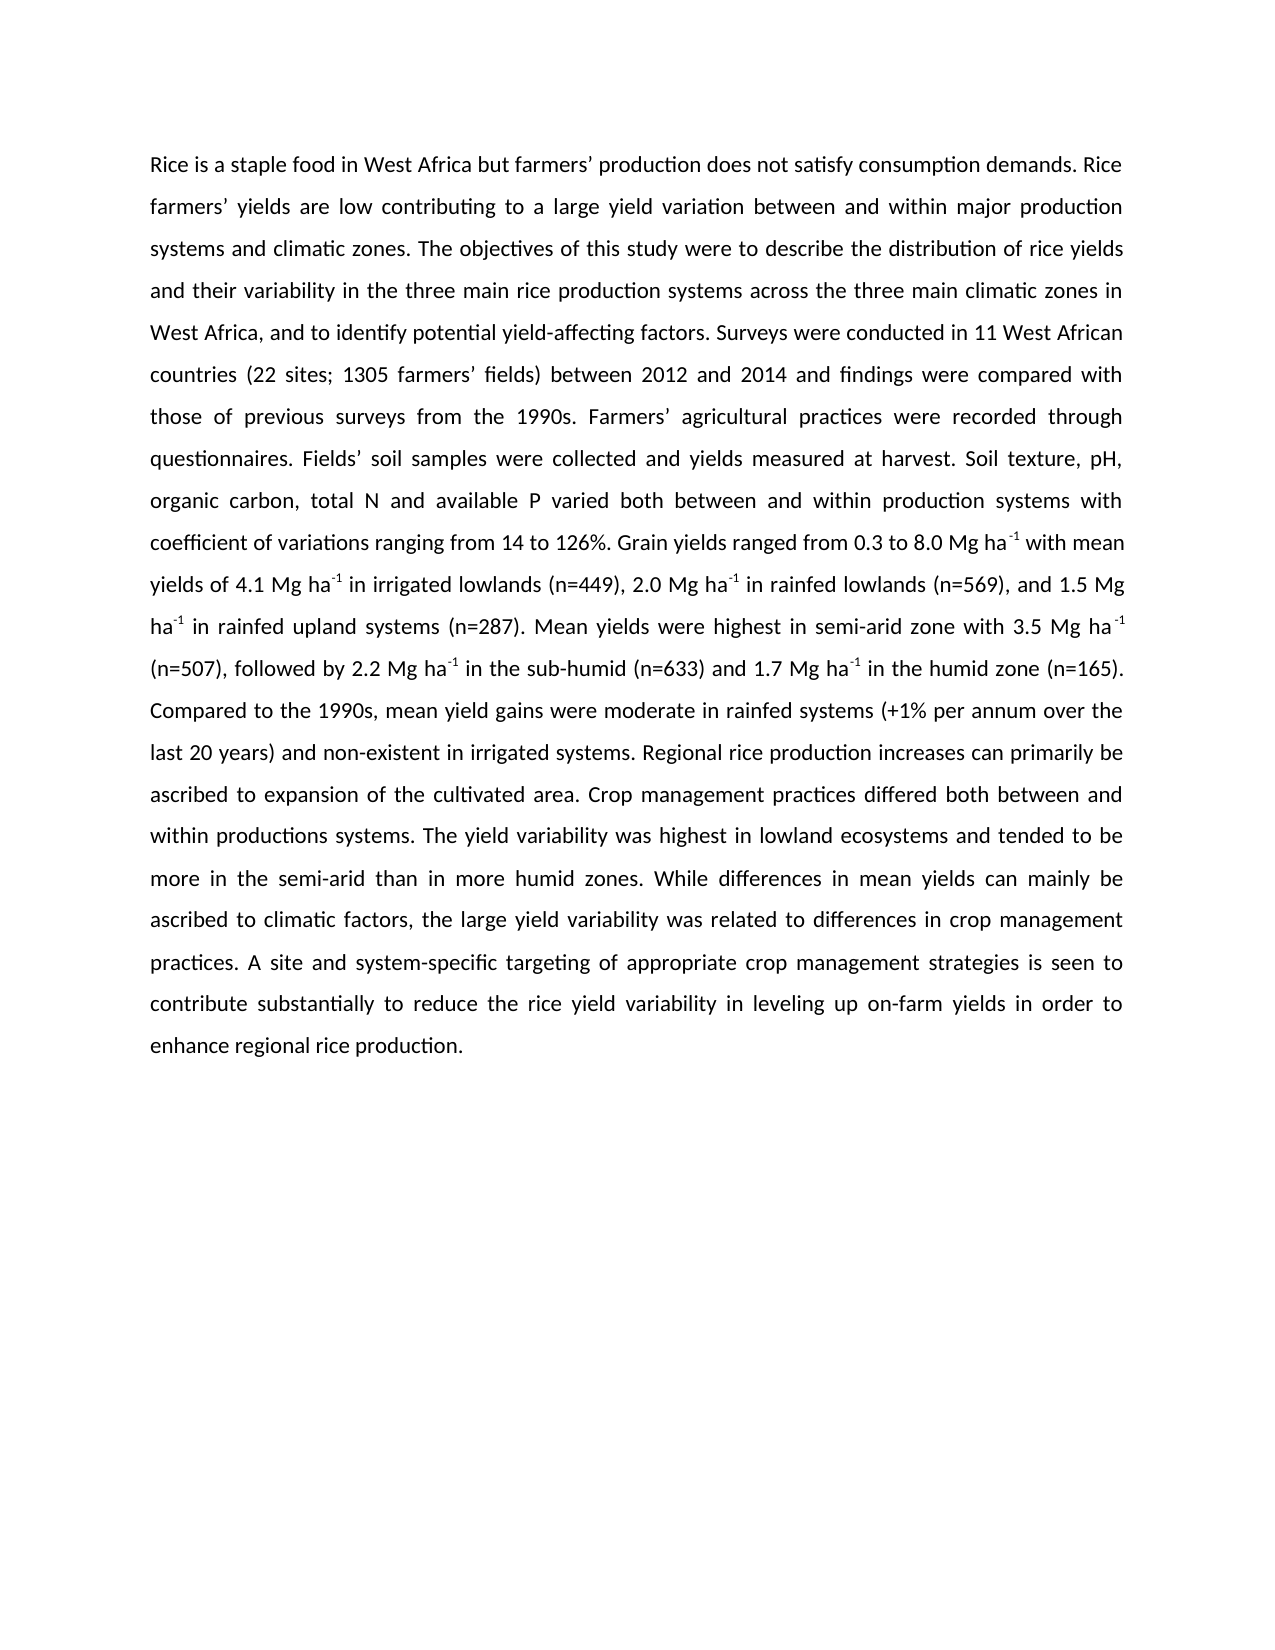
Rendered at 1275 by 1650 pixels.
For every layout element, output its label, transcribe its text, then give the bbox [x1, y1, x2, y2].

text Rice is a staple food in West Africa but farmers’ production does not satisfy consumption demands. Rice farmers’ yields are low contributing to a large yield variation between and within major production systems and climatic zones. The objectives of this study were to describe the distribution of rice yields and their variability in the three main rice production systems across the three main climatic zones in West Africa, and to identify potential yield-affecting factors. Surveys were conducted in 11 West African countries (22 sites; 1305 farmers’ fields) between 2012 and 2014 and findings were compared with those of previous surveys from the 1990s. Farmers’ agricultural practices were recorded through questionnaires. Fields’ soil samples were collected and yields measured at harvest. Soil texture, pH, organic carbon, total N and available P varied both between and within production systems with coefficient of variations ranging from 14 to 126%. Grain yields ranged from 0.3 to 8.0 Mg ha-1 with mean yields of 4.1 Mg ha-1 in irrigated lowlands (n=449), 2.0 Mg ha-1 in rainfed lowlands (n=569), and 1.5 Mg ha-1 in rainfed upland systems (n=287). Mean yields were highest in semi-arid zone with 3.5 Mg ha-1 (n=507), followed by 2.2 Mg ha-1 in the sub-humid (n=633) and 1.7 Mg ha-1 in the humid zone (n=165). Compared to the 1990s, mean yield gains were moderate in rainfed systems (+1% per annum over the last 20 years) and non-existent in irrigated systems. Regional rice production increases can primarily be ascribed to expansion of the cultivated area. Crop management practices differed both between and within productions systems. The yield variability was highest in lowland ecosystems and tended to be more in the semi-arid than in more humid zones. While differences in mean yields can mainly be ascribed to climatic factors, the large yield variability was related to differences in crop management practices. A site and system-specific targeting of appropriate crop management strategies is seen to contribute substantially to reduce the rice yield variability in leveling up on-farm yields in order to enhance regional rice production. [150, 150, 1125, 1059]
